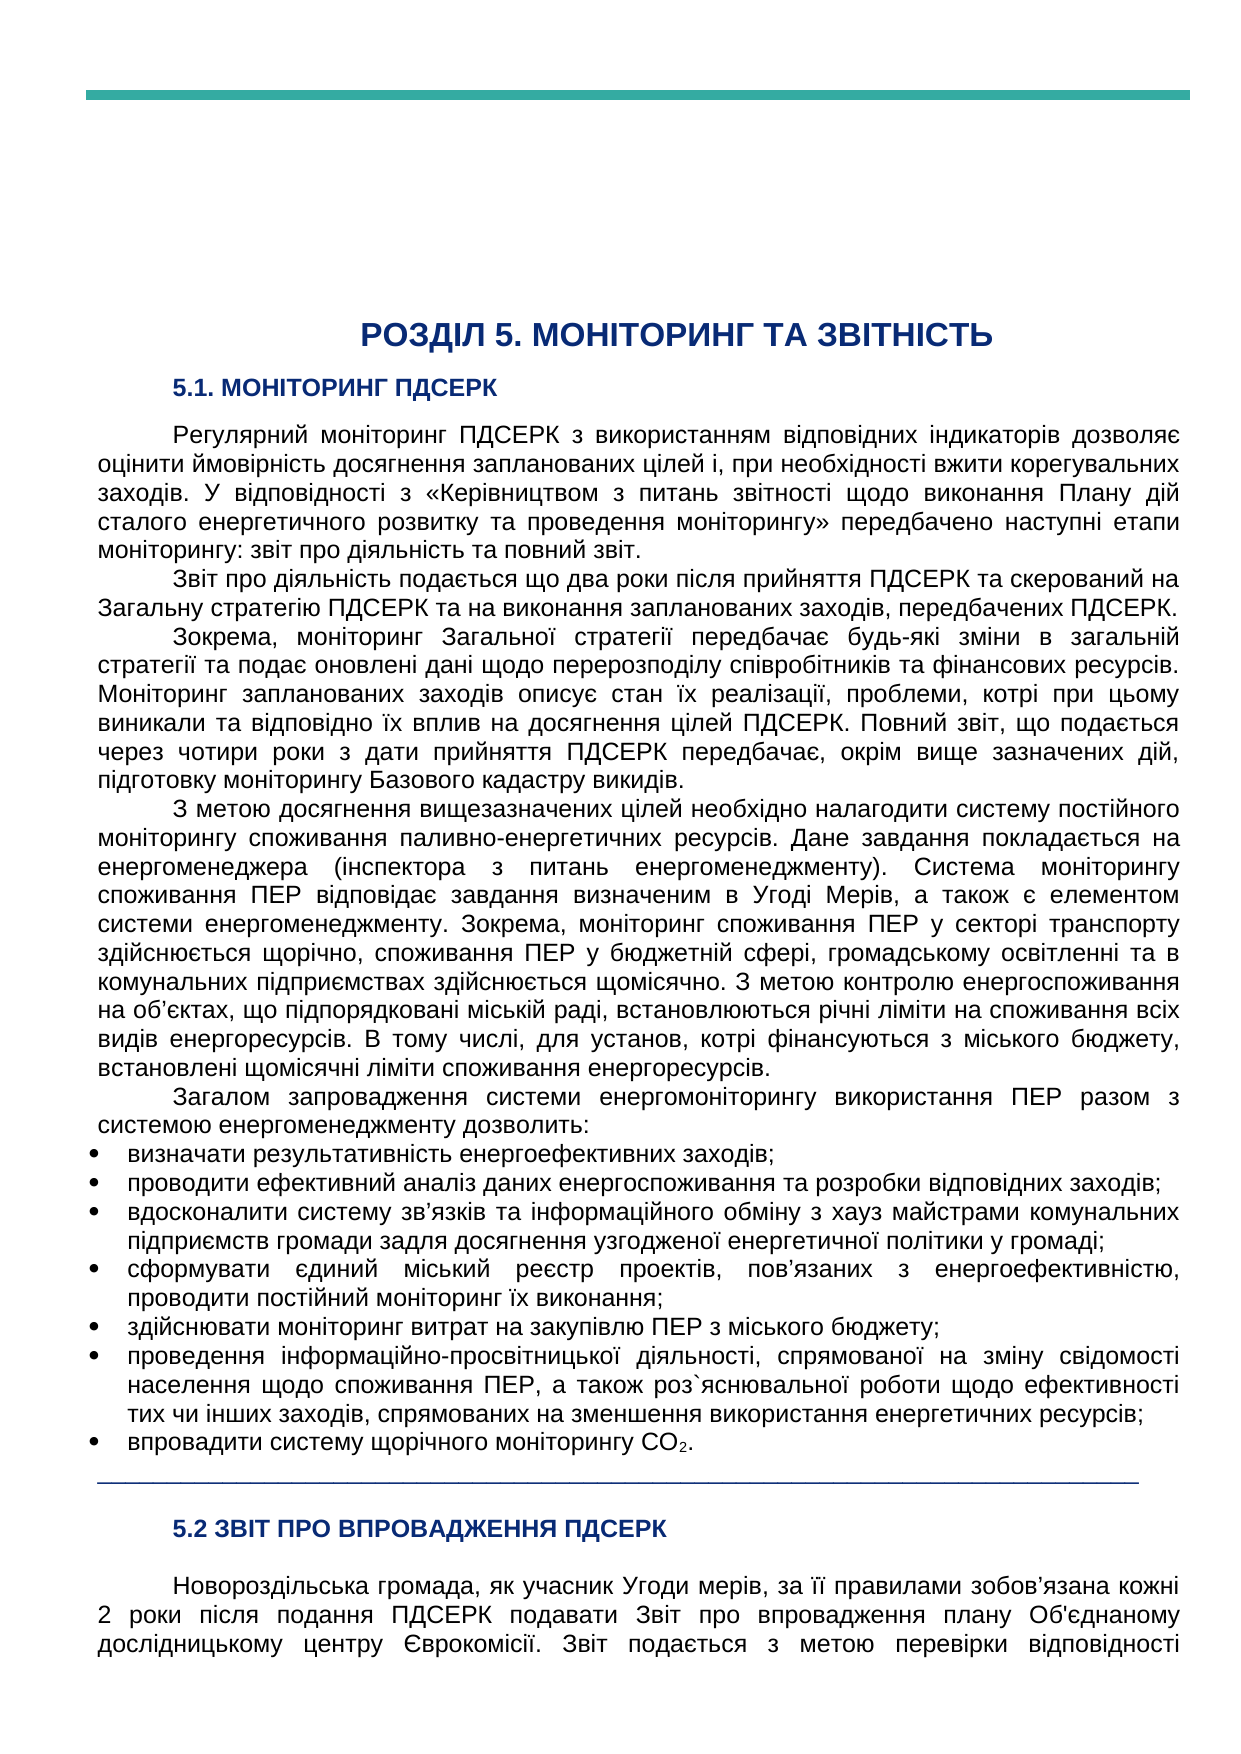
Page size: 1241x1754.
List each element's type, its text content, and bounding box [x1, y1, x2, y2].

list сформувати єдиний міський реєстр проектів, пов’язаних з енергоефективністю, проводити постійний моніторинг їх виконання; [89, 1254, 1181, 1312]
text 5.1. МОНІТОРИНГ ПДСЕРК [97, 373, 1181, 401]
list визначати результативність енергоефективних заходів; [89, 1139, 1181, 1168]
text Загалом запровадження системи енергомоніторингу використання ПЕР разом з системою енергоменеджменту дозволить: [97, 1082, 1181, 1139]
text РОЗДІЛ 5. МОНІТОРИНГ ТА ЗВІТНІСТЬ [97, 314, 1181, 353]
list проводити ефективний аналіз даних енергоспоживання та розробки відповідних заходів; [89, 1168, 1181, 1197]
text 5.2 ЗВІТ ПРО ВПРОВАДЖЕННЯ ПДСЕРК [97, 1514, 1181, 1542]
text Зокрема, моніторинг Загальної стратегії передбачає будь-які зміни в загальній стратегії та подає оновлені дані щодо перерозподілу співробітників та фінансових ресурсів. Моніторинг запланованих заходів описує стан їх реалізації, проблеми, котрі при цьому виникали та відповідно їх вплив на досягнення цілей ПДСЕРК. Повний звіт, що подається через чотири роки з дати прийняття ПДСЕРК передбачає, окрім вище зазначених дій, підготовку моніторингу Базового кадастру викидів. [97, 622, 1181, 794]
text Регулярний моніторинг ПДСЕРК з використанням відповідних індикаторів дозволяє оцінити ймовірність досягнення запланованих цілей і, при необхідності вжити корегувальних заходів. У відповідності з «Керівництвом з питань звітності щодо виконання Плану дій сталого енергетичного розвитку та проведення моніторингу» передбачено наступні етапи моніторингу: звіт про діяльність та повний звіт. [97, 420, 1181, 564]
list вдосконалити систему зв’язків та інформаційного обміну з хауз майстрами комунальних підприємств громади задля досягнення узгодженої енергетичної політики у громаді; [89, 1197, 1181, 1254]
text ___________________________________________________________________________ [97, 1456, 1181, 1485]
list проведення інформаційно-просвітницької діяльності, спрямованої на зміну свідомості населення щодо споживання ПЕР, а також роз`яснювальної роботи щодо ефективності тих чи інших заходів, спрямованих на зменшення використання енергетичних ресурсів; [89, 1341, 1181, 1427]
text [97, 1571, 1181, 1657]
text Звіт про діяльність подається що два роки після прийняття ПДСЕРК та скерований на Загальну стратегію ПДСЕРК та на виконання запланованих заходів, передбачених ПДСЕРК. [97, 564, 1181, 622]
text З метою досягнення вищезазначених цілей необхідно налагодити систему постійного моніторингу споживання паливно-енергетичних ресурсів. Дане завдання покладається на енергоменеджера (інспектора з питань енергоменеджменту). Система моніторингу споживання ПЕР відповідає завдання визначеним в Угоді Мерів, а також є елементом системи енергоменеджменту. Зокрема, моніторинг споживання ПЕР у секторі транспорту здійснюється щорічно, споживання ПЕР у бюджетній сфері, громадському освітленні та в комунальних підприємствах здійснюється щомісячно. З метою контролю енергоспоживання на об’єктах, що підпорядковані міській раді, встановлюються річні ліміти на споживання всіх видів енергоресурсів. В тому числі, для установ, котрі фінансуються з міського бюджету, встановлені щомісячні ліміти споживання енергоресурсів. [97, 794, 1181, 1082]
list впровадити систему щорічного моніторингу СО2. [89, 1427, 1181, 1456]
list здійснювати моніторинг витрат на закупівлю ПЕР з міського бюджету; [89, 1312, 1181, 1341]
